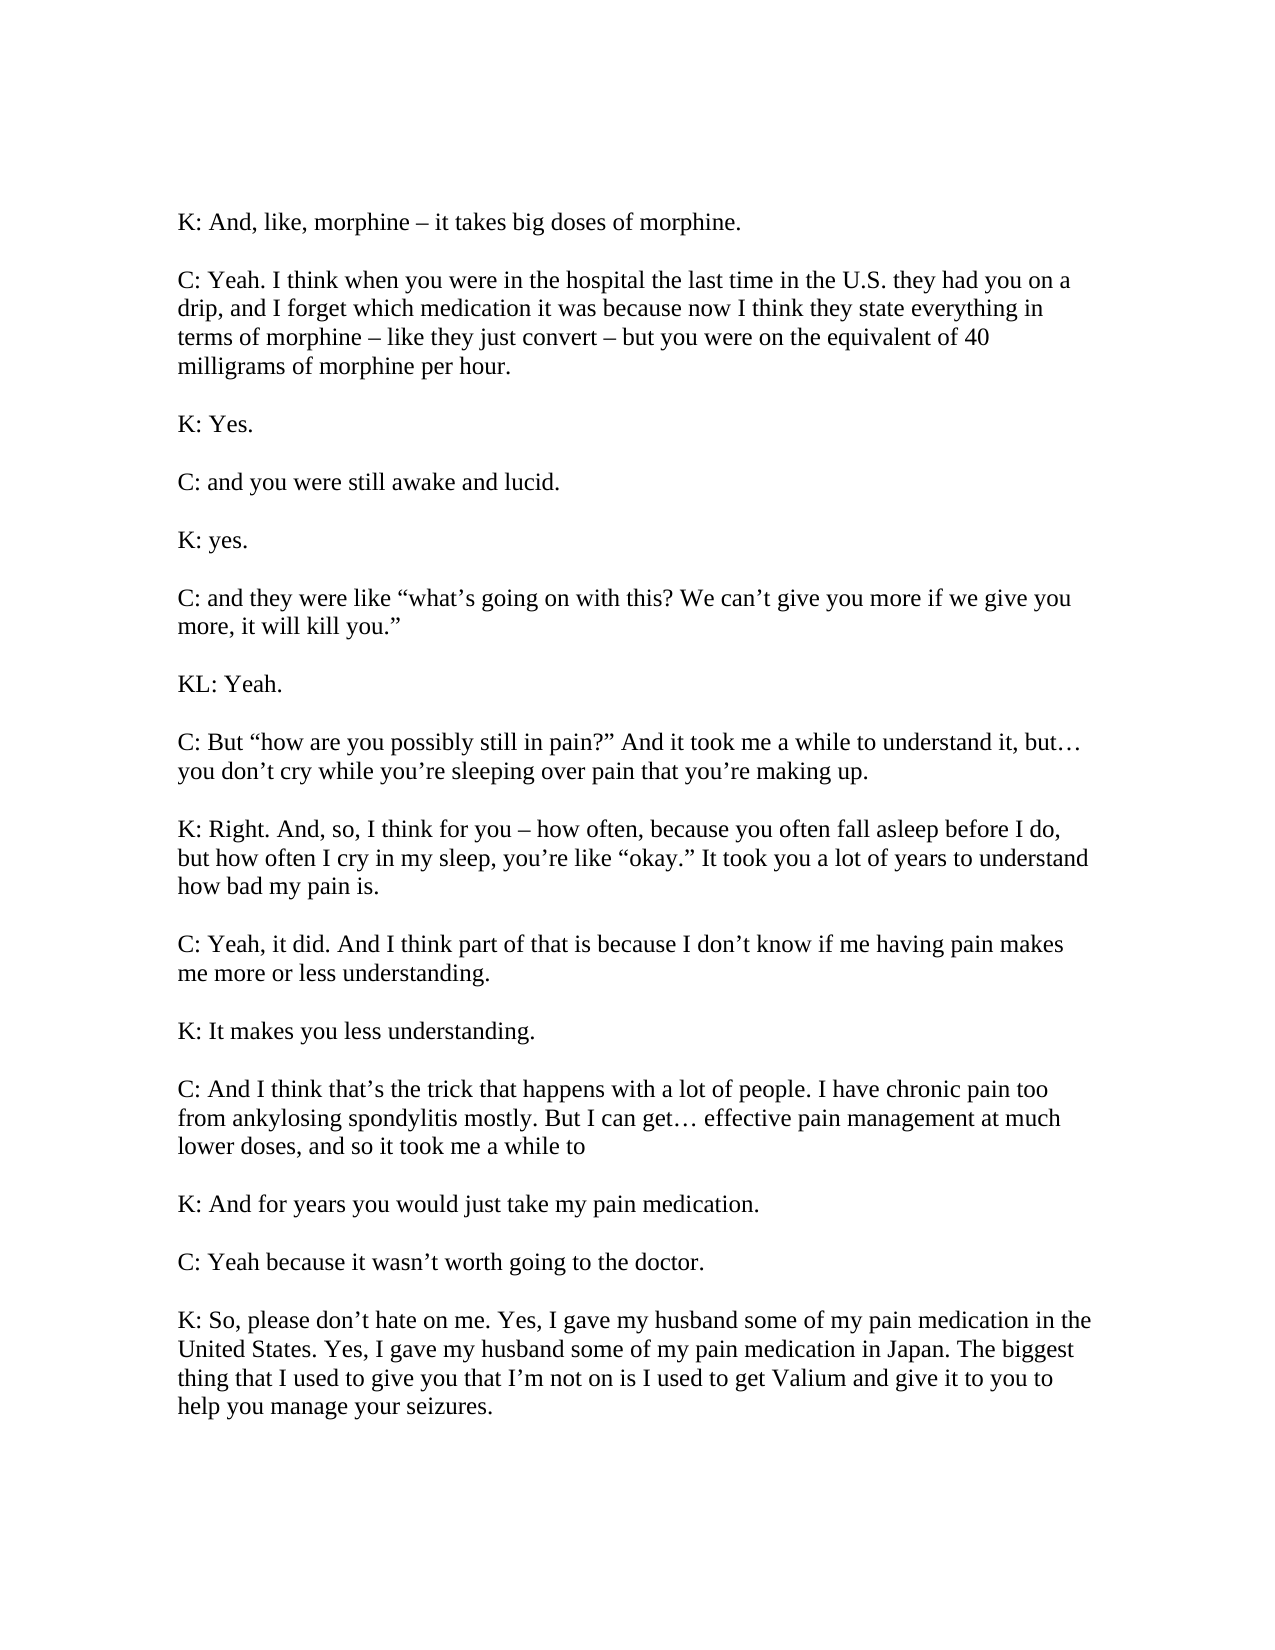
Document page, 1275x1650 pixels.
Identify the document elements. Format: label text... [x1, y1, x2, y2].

text K: It makes you less understanding. [177, 1016, 1098, 1045]
text K: yes. [177, 525, 1098, 553]
text C: Yeah because it wasn’t worth going to the doctor. [177, 1247, 1098, 1276]
text C: Yeah. I think when you were in the hospital the last time in the U.S. they had you on a drip, and I forget which medication it was because now I think they state everything in terms of morphine – like they just convert – but you were on the equivalent of 40 milligrams of morphine per hour. [177, 265, 1098, 380]
text C: Yeah, it did. And I think part of that is because I don’t know if me having pain makes me more or less understanding. [177, 929, 1098, 987]
text K: And for years you would just take my pain medication. [177, 1189, 1098, 1218]
text K: Yes. [177, 409, 1098, 438]
text C: and you were still awake and lucid. [177, 467, 1098, 496]
text C: and they were like “what’s going on with this? We can’t give you more if we give you more, it will kill you.” [177, 583, 1098, 640]
text C: And I think that’s the trick that happens with a lot of people. I have chronic pain too from ankylosing spondylitis mostly. But I can get… effective pain management at much lower doses, and so it took me a while to [177, 1074, 1098, 1160]
text K: So, please don’t hate on me. Yes, I gave my husband some of my pain medication in the United States. Yes, I gave my husband some of my pain medication in Japan. The biggest thing that I used to give you that I’m not on is I used to get Valium and give it to you to help you manage your seizures. [177, 1305, 1098, 1420]
text K: And, like, morphine – it takes big doses of morphine. [177, 207, 1098, 236]
text K: Right. And, so, I think for you – how often, because you often fall asleep before I do, but how often I cry in my sleep, you’re like “okay.” It took you a lot of years to understand how bad my pain is. [177, 814, 1098, 900]
text C: But “how are you possibly still in pain?” And it took me a while to understand it, but… you don’t cry while you’re sleeping over pain that you’re making up. [177, 727, 1098, 785]
text KL: Yeah. [177, 669, 1098, 698]
